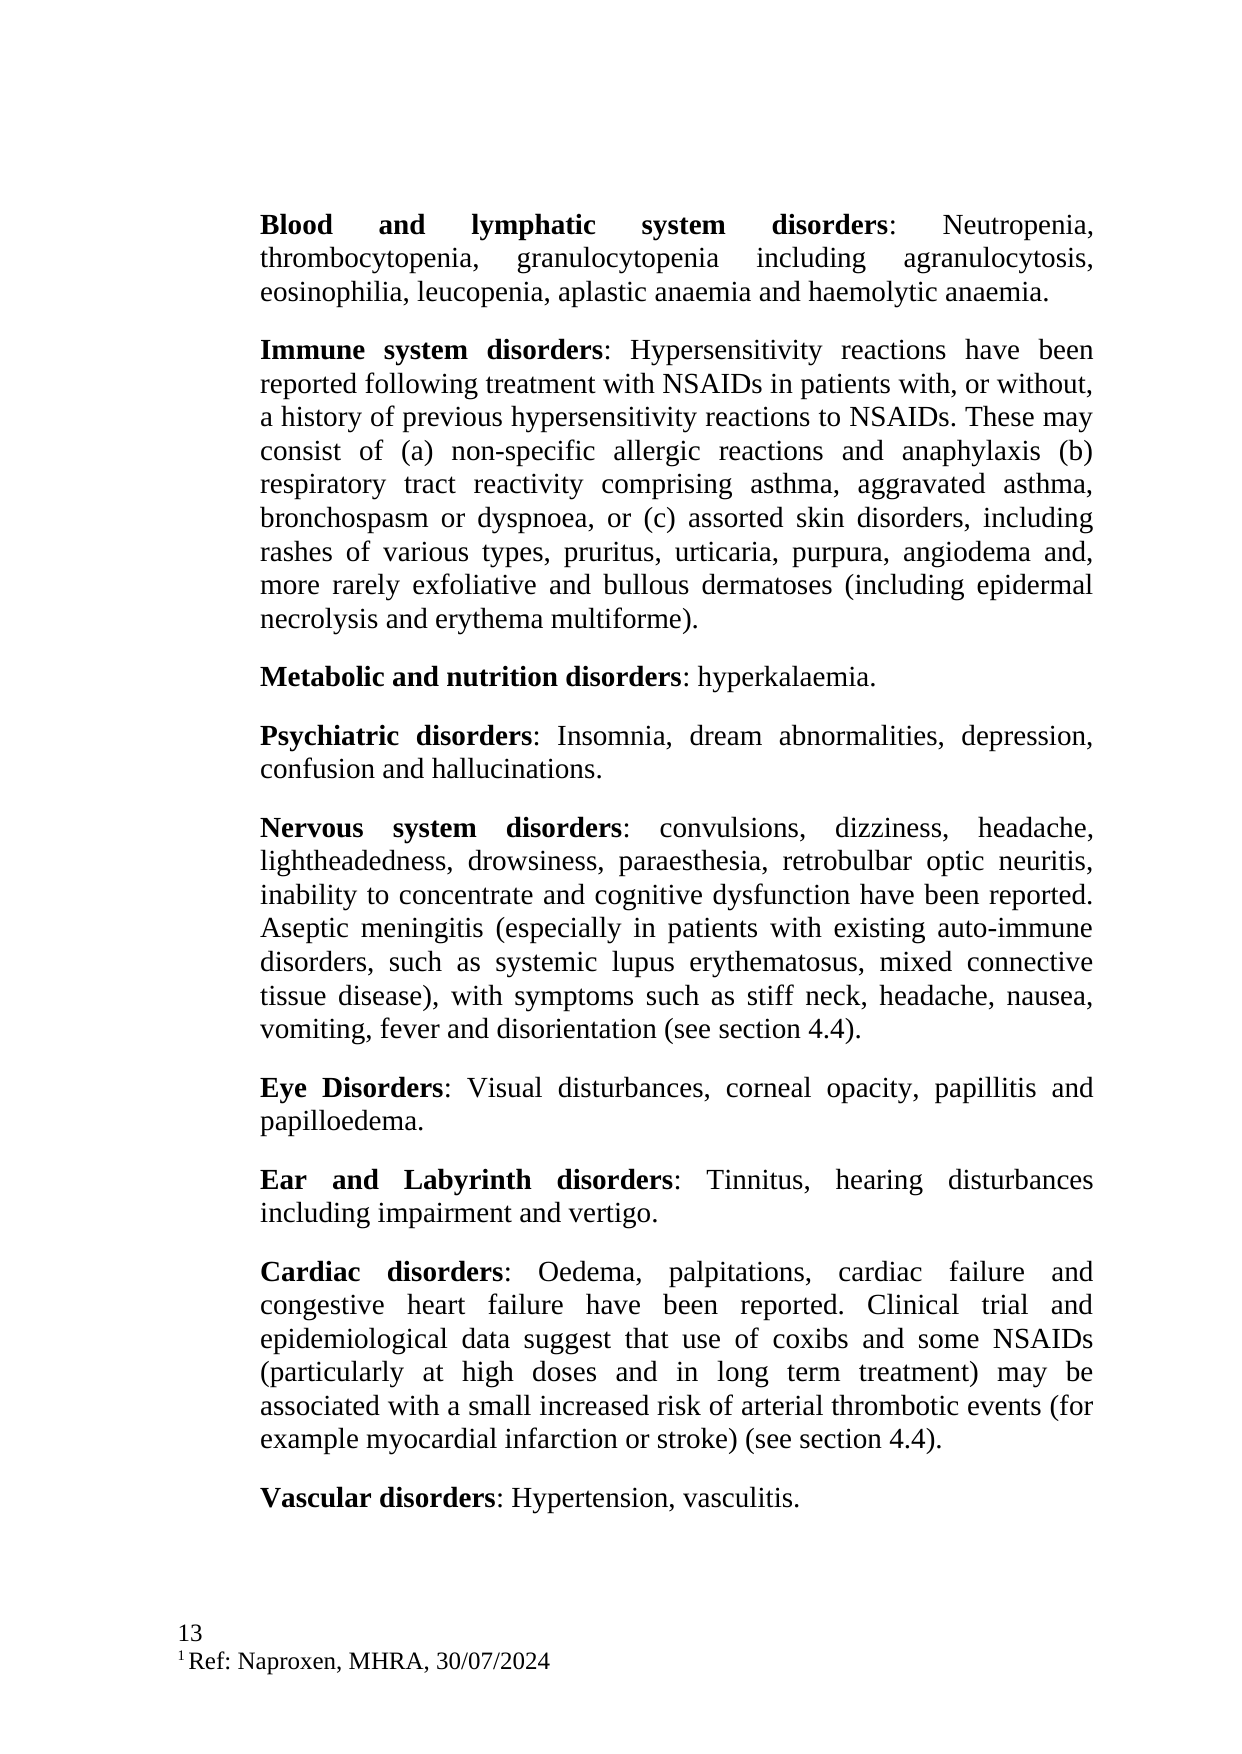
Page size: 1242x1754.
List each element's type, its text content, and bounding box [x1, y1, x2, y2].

text Psychiatric disorders: Insomnia, dream abnormalities, depression, confusion and hallucinations. [260, 718, 1094, 785]
text Ear and Labyrinth disorders: Tinnitus, hearing disturbances including impairment and vertigo. [260, 1162, 1094, 1229]
text Immune system disorders: Hypersensitivity reactions have been reported following treatment with NSAIDs in patients with, or without, a history of previous hypersensitivity reactions to NSAIDs. These may consist of (a) non-specific allergic reactions and anaphylaxis (b) respiratory tract reactivity comprising asthma, aggravated asthma, bronchospasm or dyspnoea, or (c) assorted skin disorders, including rashes of various types, pruritus, urticaria, purpura, angiodema and, more rarely exfoliative and bullous dermatoses (including epidermal necrolysis and erythema multiforme). [260, 332, 1094, 634]
text Nervous system disorders: convulsions, dizziness, headache, lightheadedness, drowsiness, paraesthesia, retrobulbar optic neuritis, inability to concentrate and cognitive dysfunction have been reported. Aseptic meningitis (especially in patients with existing auto-immune disorders, such as systemic lupus erythematosus, mixed connective tissue disease), with symptoms such as stiff neck, headache, nausea, vomiting, fever and disorientation (see section 4.4). [260, 810, 1094, 1045]
text Blood and lymphatic system disorders: Neutropenia, thrombocytopenia, granulocytopenia including agranulocytosis, eosinophilia, leucopenia, aplastic anaemia and haemolytic anaemia. [260, 207, 1094, 307]
text Eye Disorders: Visual disturbances, corneal opacity, papillitis and papilloedema. [260, 1070, 1094, 1137]
text Cardiac disorders: Oedema, palpitations, cardiac failure and congestive heart failure have been reported. Clinical trial and epidemiological data suggest that use of coxibs and some NSAIDs (particularly at high doses and in long term treatment) may be associated with a small increased risk of arterial thrombotic events (for example myocardial infarction or stroke) (see section 4.4). [260, 1254, 1094, 1455]
text Vascular disorders: Hypertension, vasculitis. [260, 1480, 1094, 1514]
text Metabolic and nutrition disorders: hyperkalaemia. [260, 659, 1094, 693]
